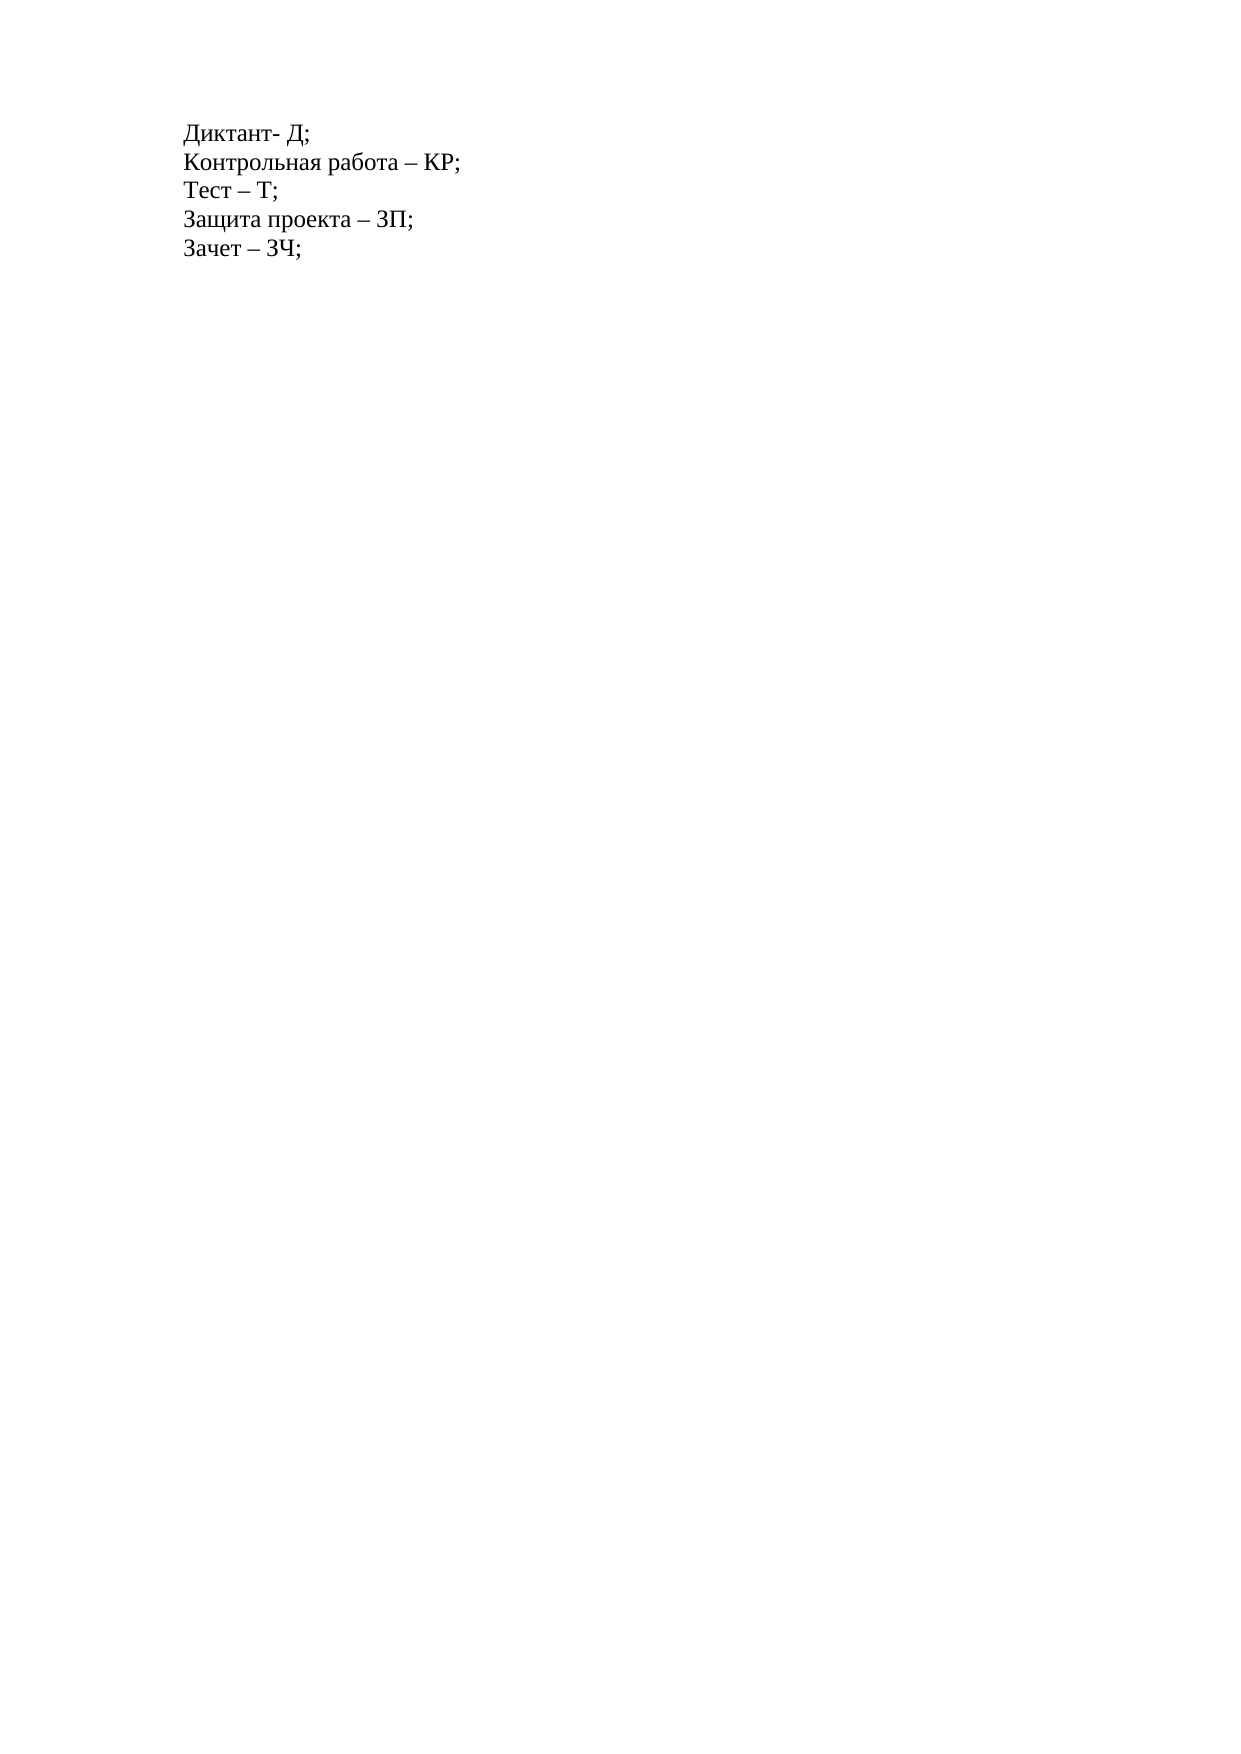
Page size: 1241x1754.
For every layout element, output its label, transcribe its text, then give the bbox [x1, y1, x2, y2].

text Тест – Т; [183, 176, 1146, 204]
text Контрольная работа – КР; [183, 147, 1146, 176]
text Зачет – ЗЧ; [183, 233, 1146, 262]
text Защита проекта – ЗП; [183, 204, 1146, 233]
text Диктант- Д; [183, 118, 1146, 147]
